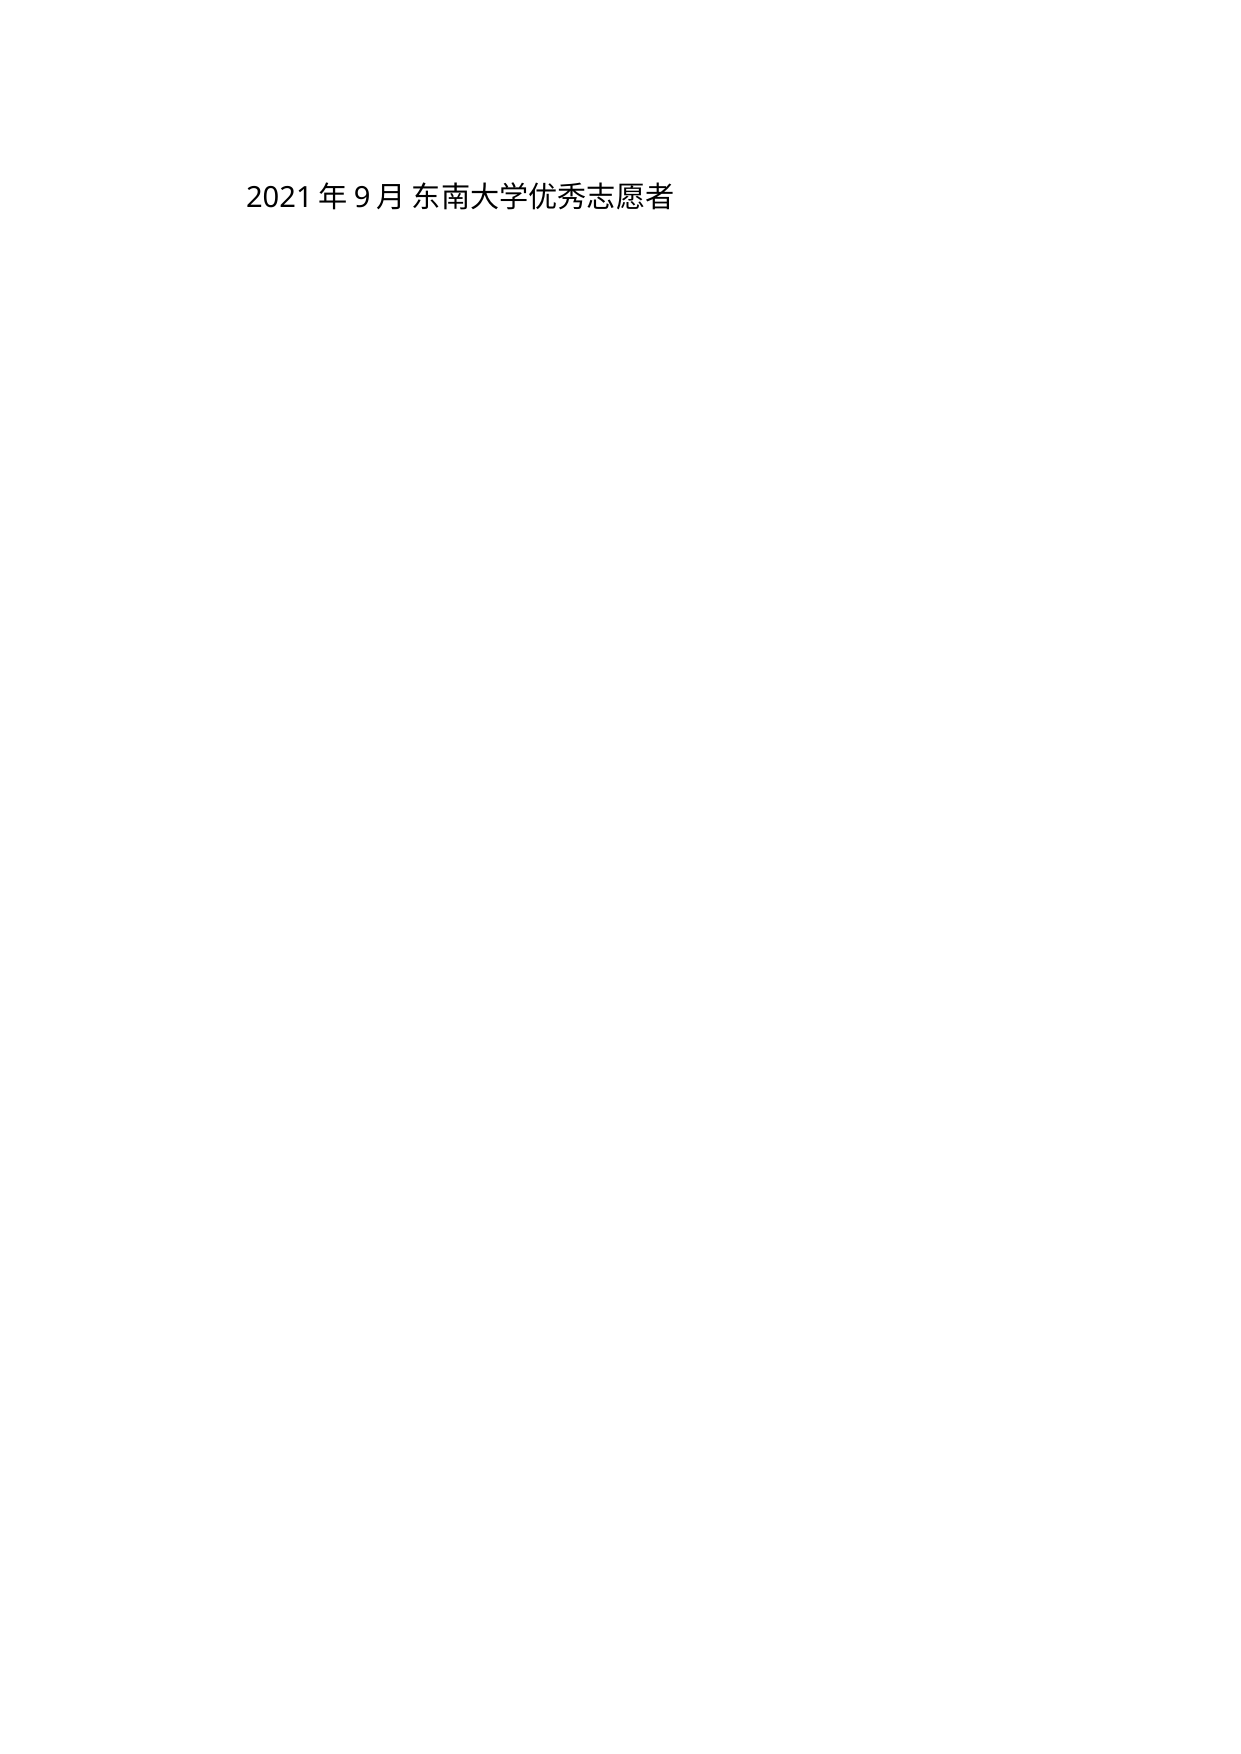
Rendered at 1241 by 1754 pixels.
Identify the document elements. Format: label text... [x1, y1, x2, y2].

text 2021年9月 东南大学优秀志愿者 [187, 162, 1053, 227]
